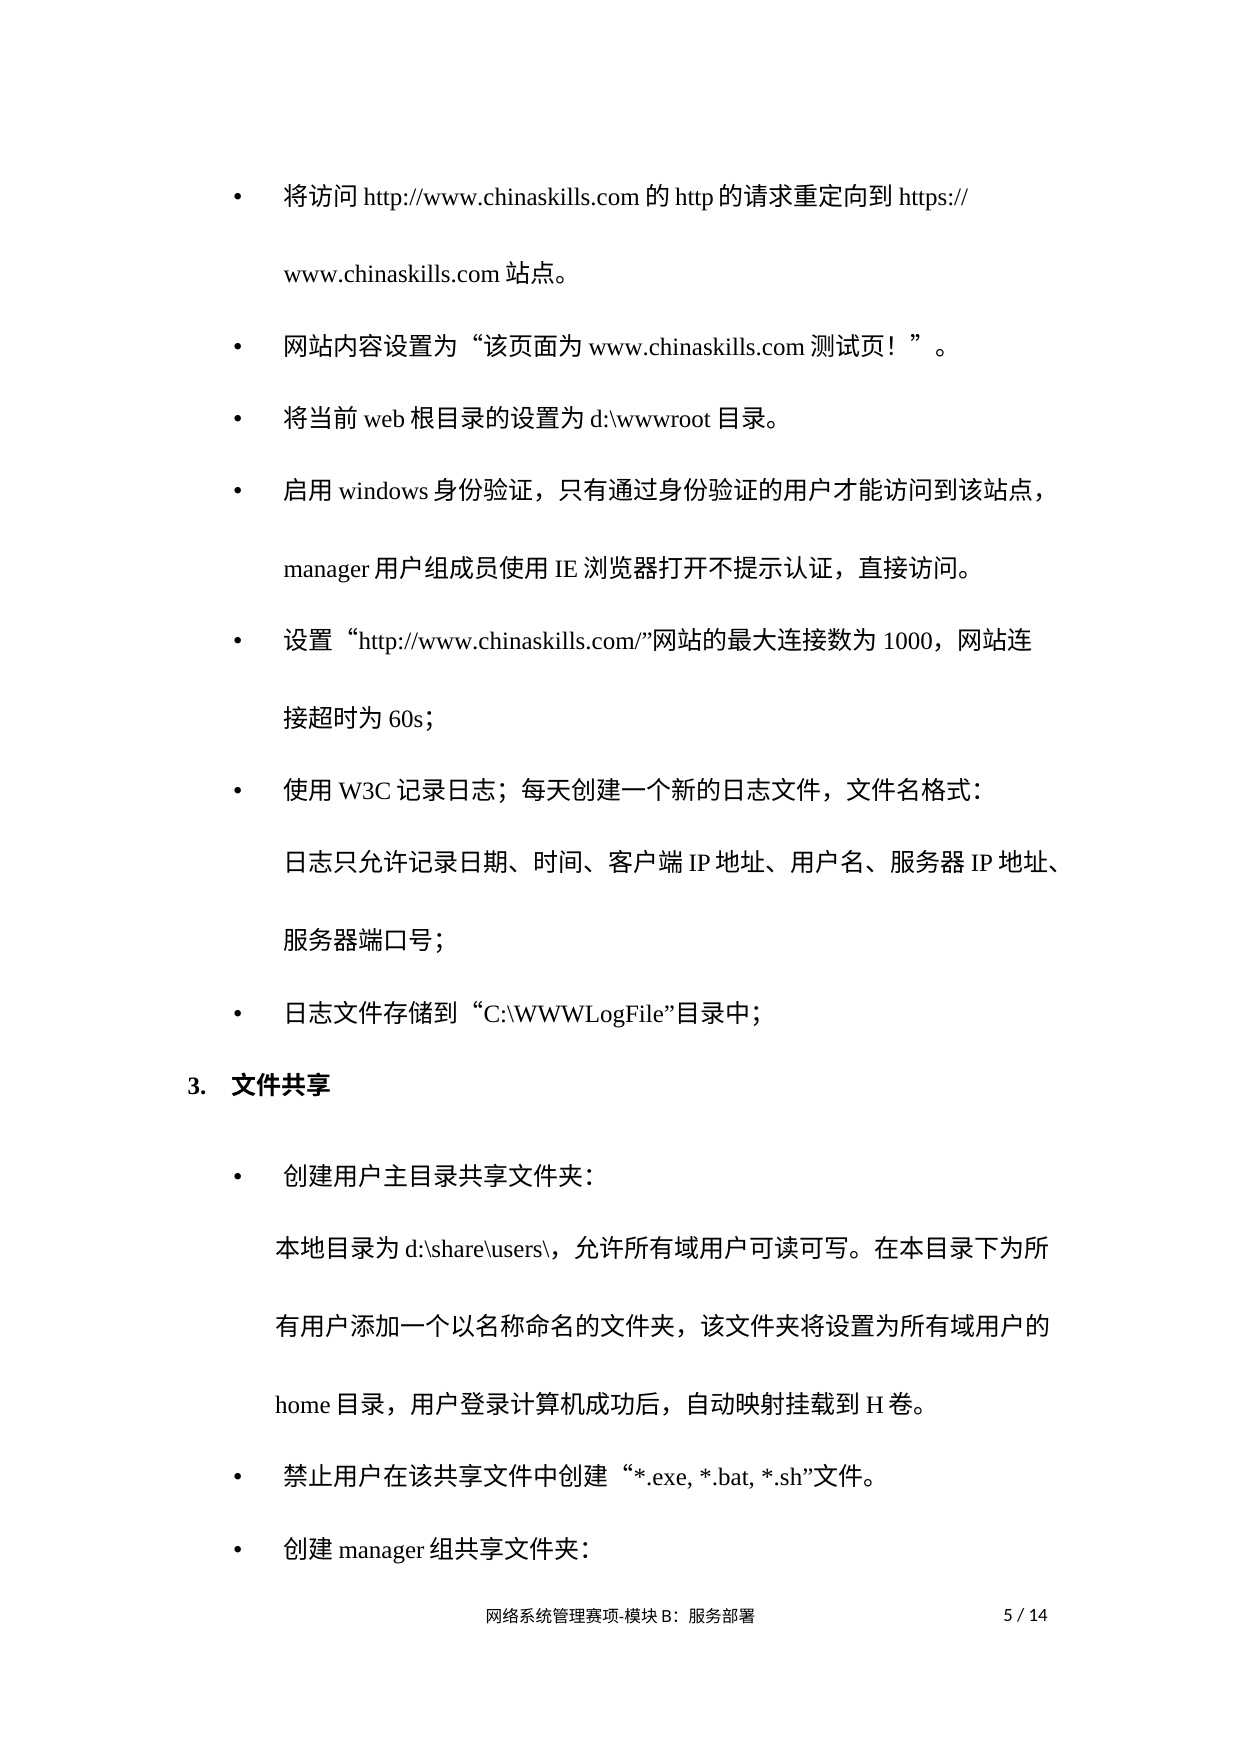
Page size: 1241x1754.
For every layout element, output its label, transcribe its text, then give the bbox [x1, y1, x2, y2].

list 网站内容设置为“该页面为www.chinaskills.com测试页！”。 [233, 312, 1053, 377]
list 启用windows身份验证，只有通过身份验证的用户才能访问到该站点，manager用户组成员使用IE浏览器打开不提示认证，直接访问。 [233, 456, 1053, 599]
list 禁止用户在该共享文件中创建“*.exe, *.bat, *.sh”文件。 [233, 1442, 1053, 1507]
list 文件共享 [187, 1051, 1053, 1116]
list 创建manager组共享文件夹： [233, 1515, 1053, 1580]
list 设置“http://www.chinaskills.com/”网站的最大连接数为1000，网站连接超时为60s； [233, 606, 1053, 749]
list 使用W3C记录日志；每天创建一个新的日志文件，文件名格式： [233, 756, 1053, 821]
list 本地目录为d:\share\users\，允许所有域用户可读可写。在本目录下为所有用户添加一个以名称命名的文件夹，该文件夹将设置为所有域用户的home目录，用户登录计算机成功后，自动映射挂载到H卷。 [275, 1214, 1053, 1435]
list 日志文件存储到“C:\WWWLogFile”目录中； [233, 979, 1053, 1044]
list 将访问http://www.chinaskills.com的http的请求重定向到https://www.chinaskills.com站点。 [233, 162, 1053, 304]
list 日志只允许记录日期、时间、客户端IP地址、用户名、服务器IP地址、服务器端口号； [283, 828, 1053, 971]
list 将当前web根目录的设置为d:\wwwroot目录。 [233, 384, 1053, 449]
list 创建用户主目录共享文件夹： [233, 1142, 1053, 1207]
